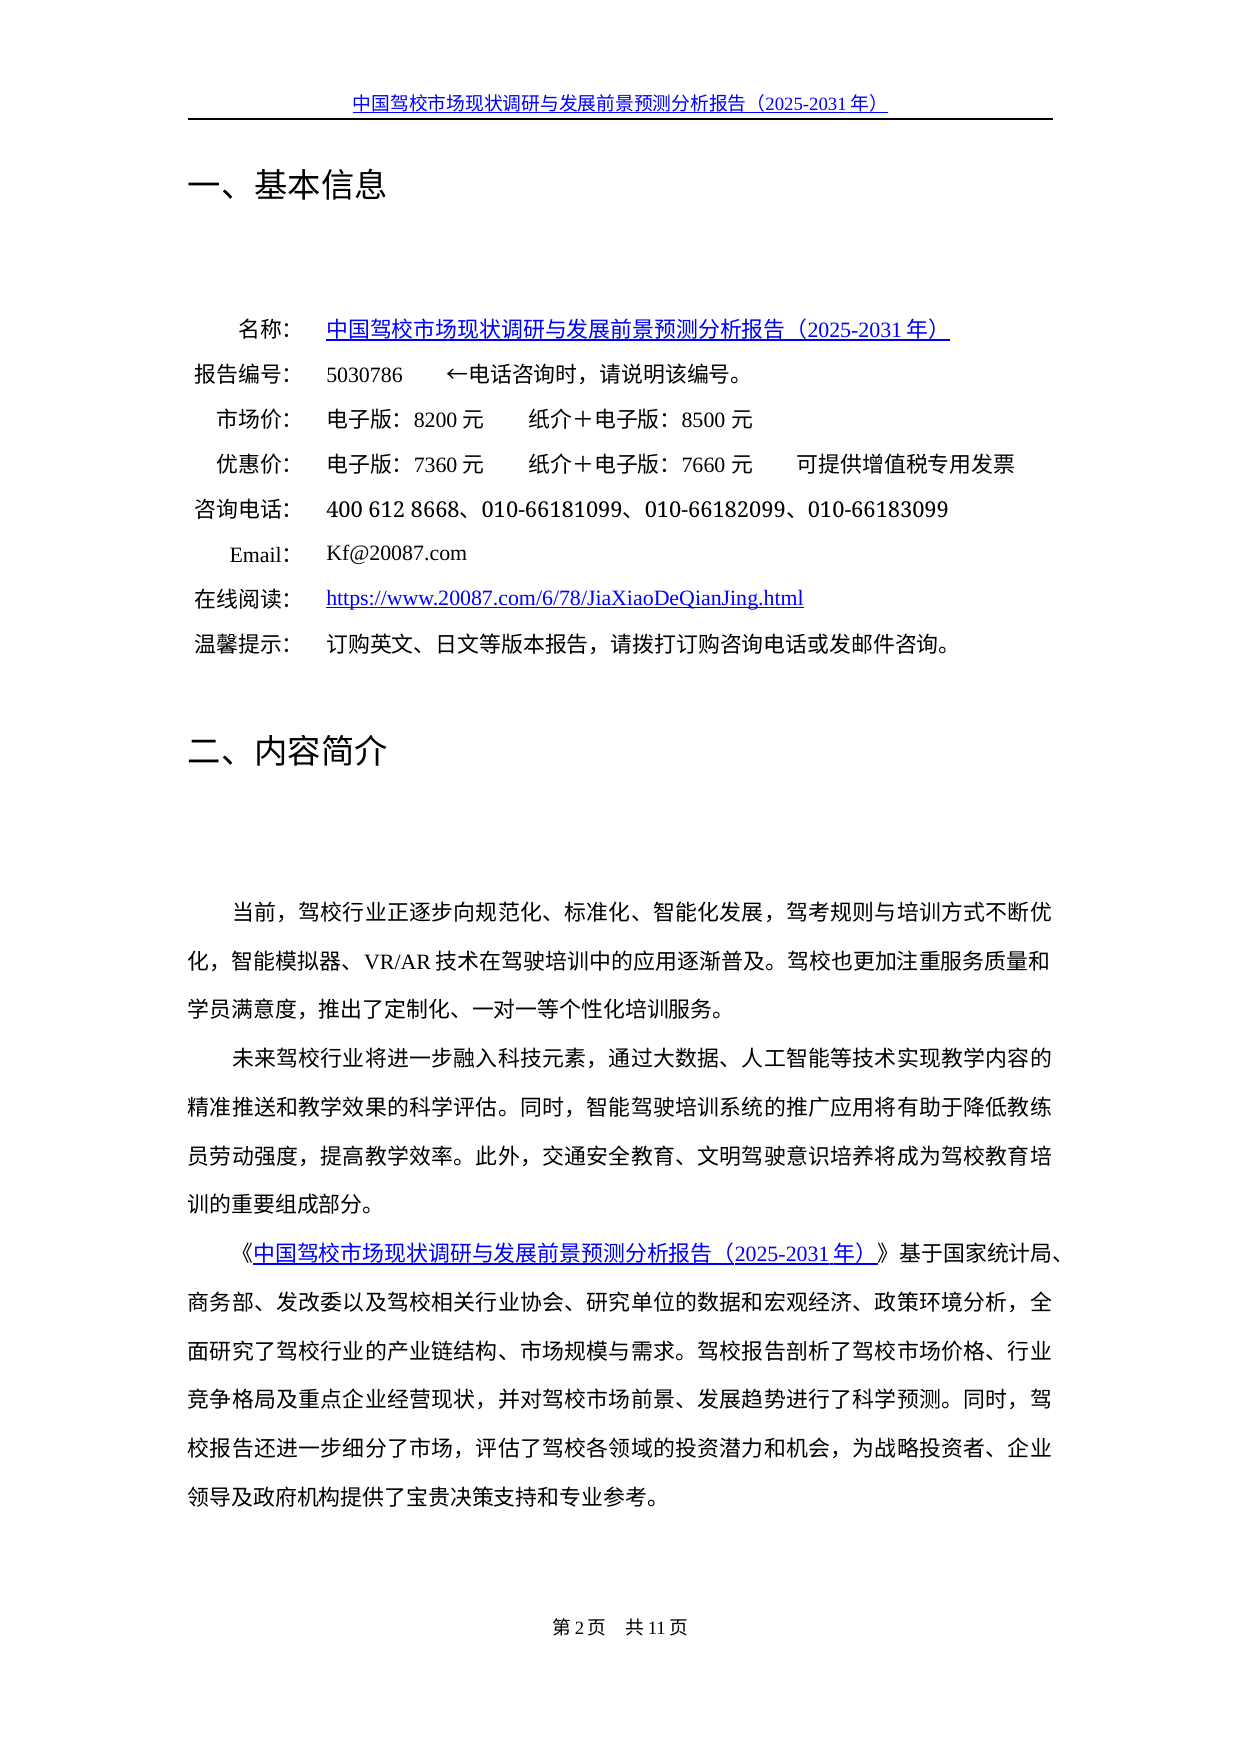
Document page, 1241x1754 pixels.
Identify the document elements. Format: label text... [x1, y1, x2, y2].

table_cell 优惠价： [167, 447, 315, 492]
title 一、基本信息 [187, 150, 1053, 215]
table_cell Email： [167, 537, 315, 582]
table_cell [315, 582, 1073, 627]
table_cell Kf@20087.com [315, 537, 1073, 582]
table_cell 电子版：7360 元 纸介＋电子版：7660 元 可提供增值税专用发票 [315, 447, 1073, 492]
table_cell 在线阅读： [167, 582, 315, 627]
table_cell 报告编号： [167, 357, 315, 402]
table_header 名称： [167, 312, 315, 357]
table_header 中国驾校市场现状调研与发展前景预测分析报告（2025-2031年） [315, 312, 1073, 357]
table_cell 温馨提示： [167, 627, 315, 672]
title 二、内容简介 [187, 717, 1053, 782]
table_cell 电子版：8200 元 纸介＋电子版：8500 元 [315, 402, 1073, 447]
table_cell 400 612 8668、010-66181099、010-66182099、010-66183099 [315, 492, 1073, 537]
table_cell 订购英文、日文等版本报告，请拨打订购咨询电话或发邮件咨询。 [315, 627, 1073, 672]
table_cell 市场价： [167, 402, 315, 447]
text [187, 894, 1053, 1512]
table_cell 5030786 ←电话咨询时，请说明该编号。 [315, 357, 1073, 402]
table_cell 咨询电话： [167, 492, 315, 537]
